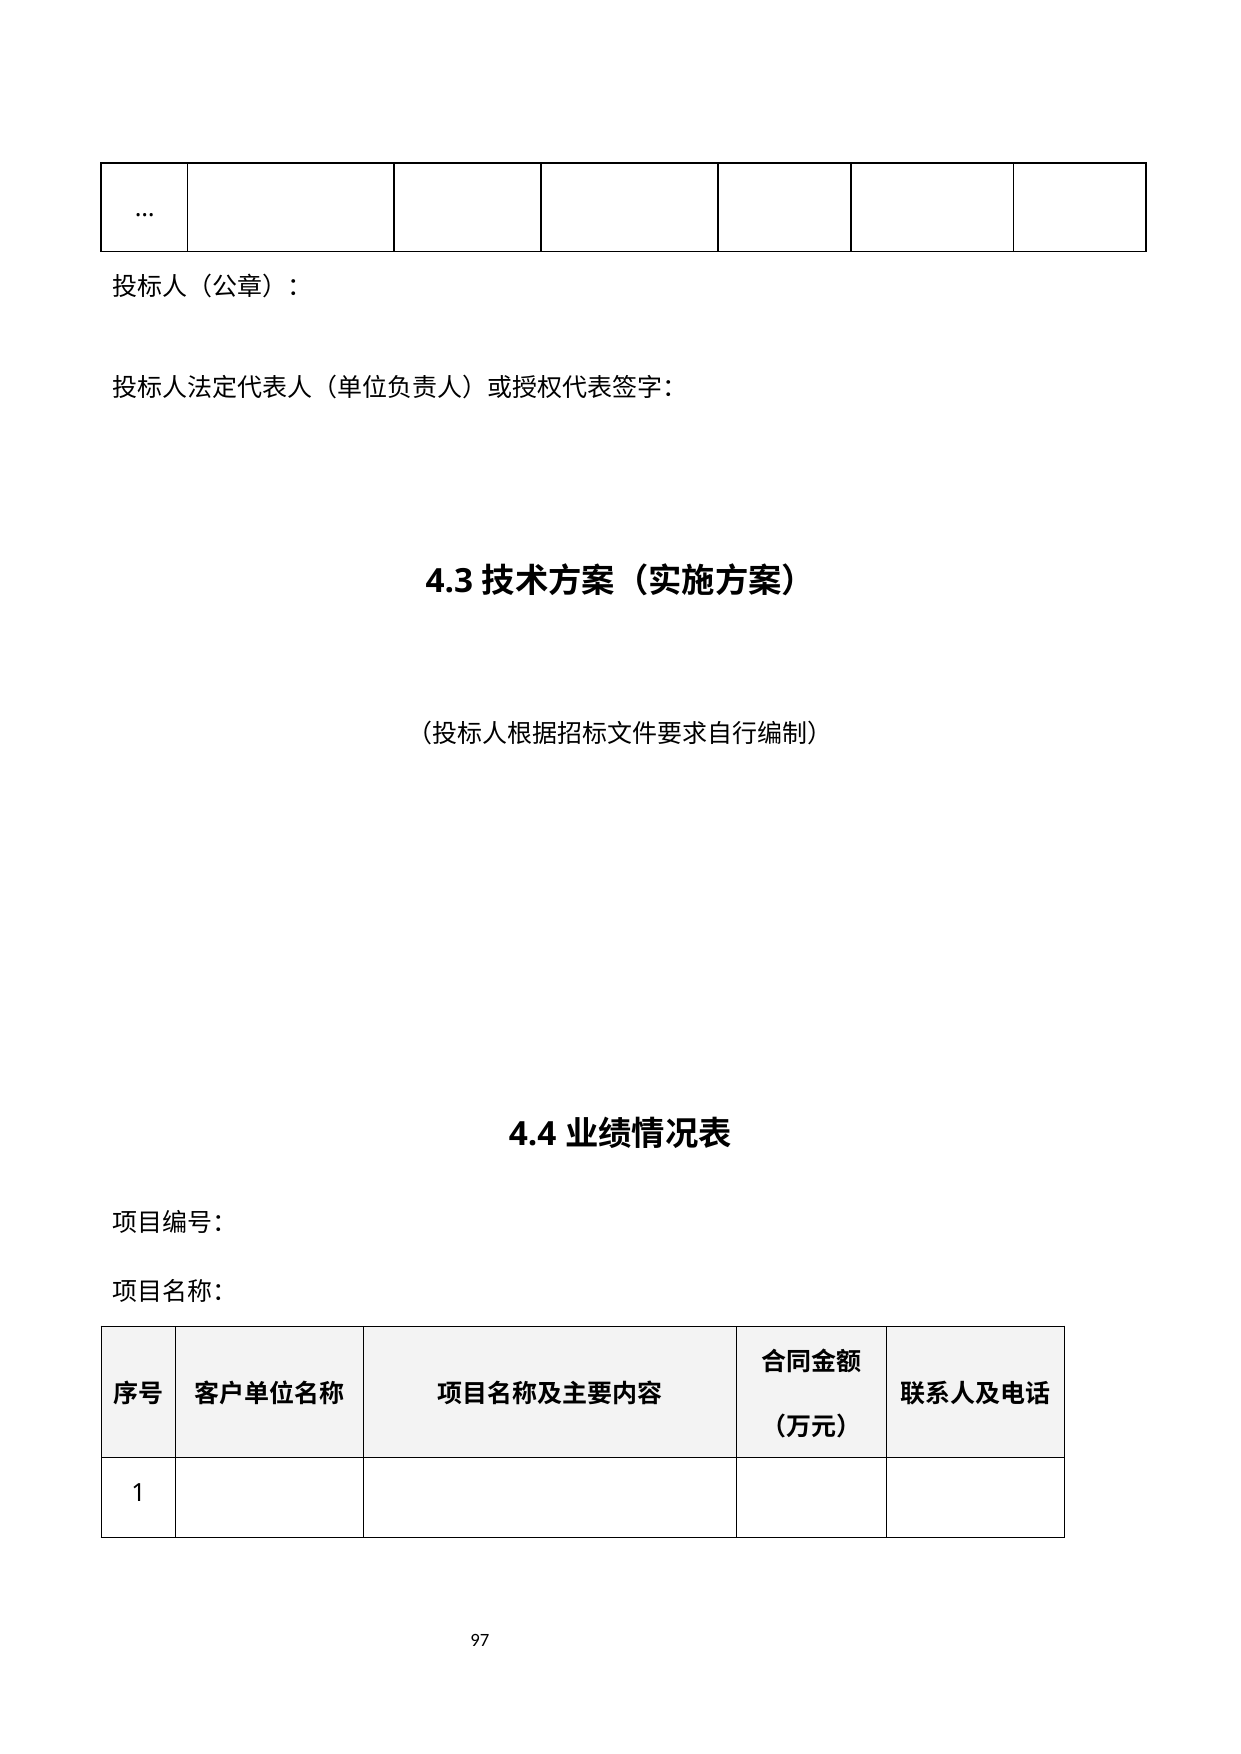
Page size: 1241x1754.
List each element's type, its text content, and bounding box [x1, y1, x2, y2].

table_header 联系人及电话 [887, 1327, 1064, 1457]
table_cell [176, 1458, 363, 1537]
table_cell [852, 164, 1013, 251]
table_cell 1 [102, 1458, 175, 1537]
table_cell [188, 164, 393, 251]
table_header 客户单位名称 [176, 1327, 363, 1457]
table_header 项目名称及主要内容 [364, 1327, 736, 1457]
table_cell [737, 1458, 886, 1537]
text 4.4 业绩情况表 [112, 1099, 1128, 1164]
text 投标人（公章）： [112, 252, 1128, 317]
table_cell [1014, 164, 1145, 251]
table_header 序号 [102, 1327, 175, 1457]
table_cell [364, 1458, 736, 1537]
table_cell [719, 164, 850, 251]
table_cell [395, 164, 540, 251]
table_cell … [102, 164, 187, 251]
text 投标人法定代表人（单位负责人）或授权代表签字： [112, 353, 1128, 418]
text （投标人根据招标文件要求自行编制） [112, 699, 1128, 764]
text 项目名称： [112, 1271, 1128, 1307]
text 项目编号： [112, 1188, 1128, 1253]
text 4.3 技术方案（实施方案） [112, 545, 1128, 610]
table_cell [542, 164, 717, 251]
table_cell [887, 1458, 1064, 1537]
table_header 合同金额（万元） [737, 1327, 886, 1457]
